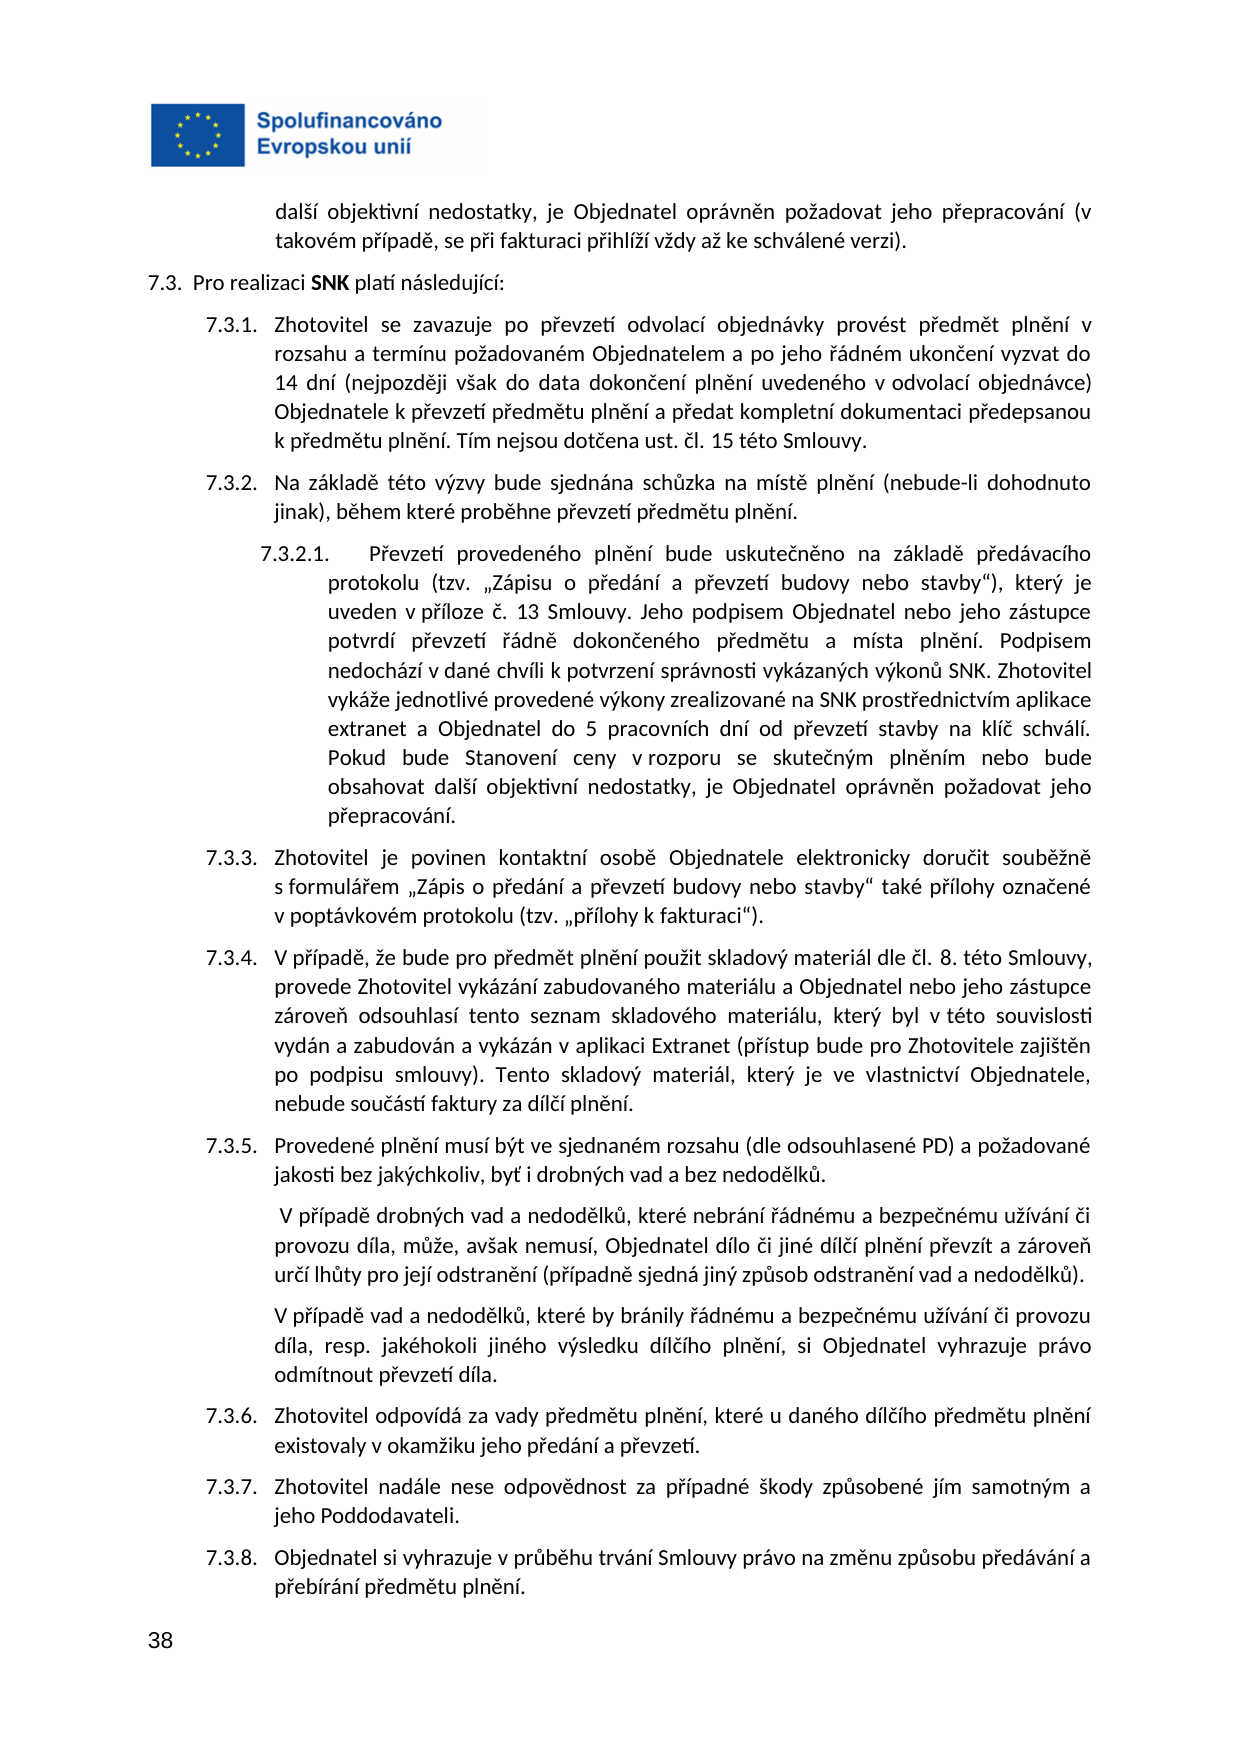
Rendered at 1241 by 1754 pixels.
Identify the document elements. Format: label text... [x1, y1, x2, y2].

text V případě drobných vad a nedodělků, které nebrání řádnému a bezpečnému užívání či provozu díla, může, avšak nemusí, Objednatel dílo či jiné dílčí plnění převzít a zároveň určí lhůty pro její odstranění (případně sjedná jiný způsob odstranění vad a nedodělků). [274, 1201, 1093, 1288]
list V případě, že bude pro předmět plnění použit skladový materiál dle čl. 8. této Smlouvy, provede Zhotovitel vykázání zabudovaného materiálu a Objednatel nebo jeho zástupce zároveň odsouhlasí tento seznam skladového materiálu, který byl v této souvislosti vydán a zabudován a vykázán v aplikaci Extranet (přístup bude pro Zhotovitele zajištěn po podpisu smlouvy). Tento skladový materiál, který je ve vlastnictví Objednatele, nebude součástí faktury za dílčí plnění. [206, 942, 1093, 1117]
list Zhotovitel se zavazuje po převzetí odvolací objednávky provést předmět plnění v rozsahu a termínu požadovaném Objednatelem a po jeho řádném ukončení vyzvat do 14 dní (nejpozději však do data dokončení plnění uvedeného v odvolací objednávce) Objednatele k převzetí předmětu plnění a předat kompletní dokumentaci předepsanou k předmětu plnění. Tím nejsou dotčena ust. čl. 15 této Smlouvy. [206, 309, 1093, 455]
text V případě vad a nedodělků, které by bránily řádnému a bezpečnému užívání či provozu díla, resp. jakéhokoli jiného výsledku dílčího plnění, si Objednatel vyhrazuje právo odmítnout převzetí díla. [274, 1301, 1093, 1388]
list Pro realizaci SNK platí následující: [148, 267, 1093, 296]
list Na základě této výzvy bude sjednána schůzka na místě plnění (nebude-li dohodnuto jinak), během které proběhne převzetí předmětu plnění. [206, 467, 1093, 526]
list Zhotovitel nadále nese odpovědnost za případné škody způsobené jím samotným a jeho Poddodavateli. [206, 1471, 1093, 1530]
list Provedené plnění musí být ve sjednaném rozsahu (dle odsouhlasené PD) a požadované jakosti bez jakýchkoliv, byť i drobných vad a bez nedodělků. [206, 1130, 1093, 1188]
list Zhotovitel je povinen kontaktní osobě Objednatele elektronicky doručit souběžně s formulářem „Zápis o předání a převzetí budovy nebo stavby“ také přílohy označené v poptávkovém protokolu (tzv. „přílohy k fakturaci“). [206, 842, 1093, 930]
list Zhotovitel odpovídá za vady předmětu plnění, které u daného dílčího předmětu plnění existovaly v okamžiku jeho předání a převzetí. [206, 1401, 1093, 1459]
list Převzetí provedeného plnění bude uskutečněno na základě předávacího protokolu (tzv. „Zápisu o předání a převzetí budovy nebo stavby“), který je uveden v příloze č. 13 Smlouvy. Jeho podpisem Objednatel nebo jeho zástupce potvrdí převzetí řádně dokončeného předmětu a místa plnění. Podpisem nedochází v dané chvíli k potvrzení správnosti vykázaných výkonů SNK. Zhotovitel vykáže jednotlivé provedené výkony zrealizované na SNK prostřednictvím aplikace extranet a Objednatel do 5 pracovních dní od převzetí stavby na klíč schválí. Pokud bude Stanovení ceny v rozporu se skutečným plněním nebo bude obsahovat další objektivní nedostatky, je Objednatel oprávněn požadovat jeho přepracování. [260, 538, 1093, 830]
list Objednatel si vyhrazuje v průběhu trvání Smlouvy právo na změnu způsobu předávání a přebírání předmětu plnění. [206, 1542, 1093, 1601]
picture [147, 100, 483, 171]
